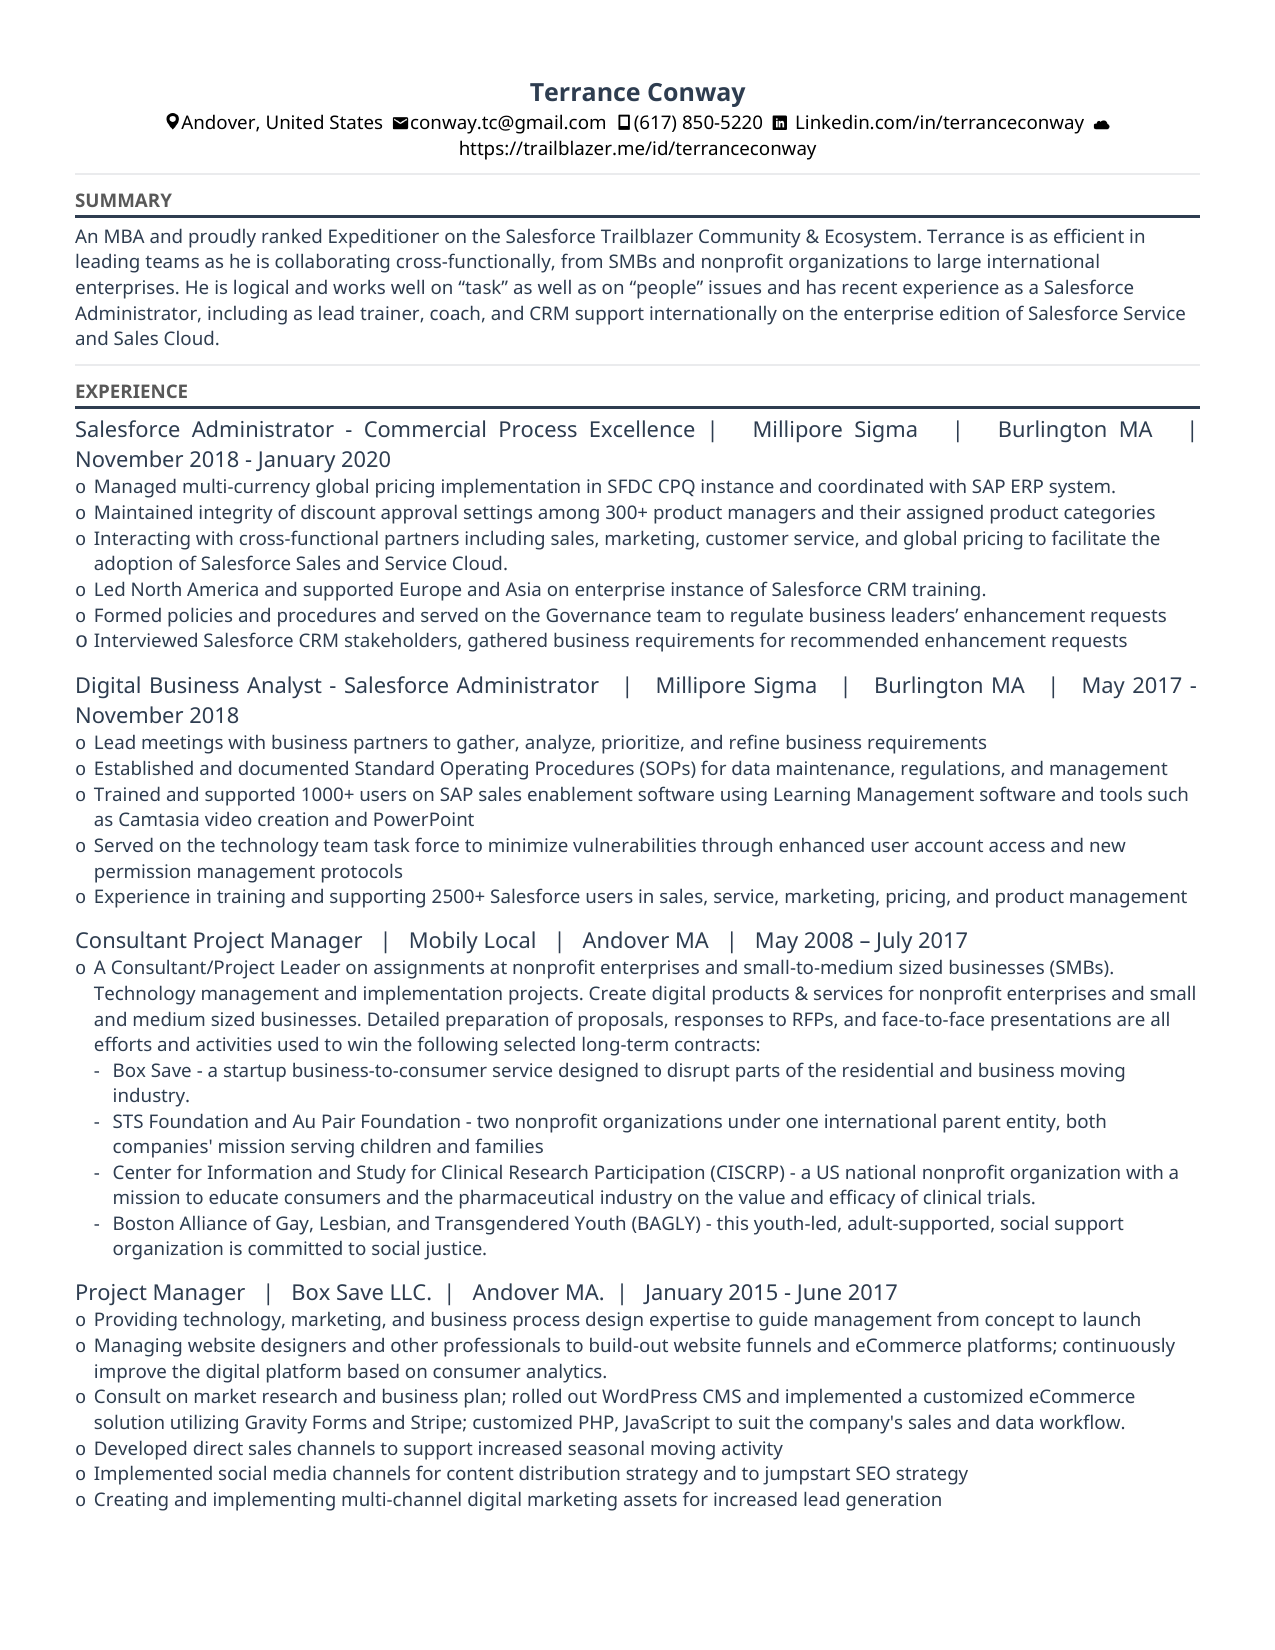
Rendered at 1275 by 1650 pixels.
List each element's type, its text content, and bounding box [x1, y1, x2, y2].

text Terrance Conway [75, 75, 1200, 109]
list Creating and implementing multi-channel digital marketing assets for increased lead generation [75, 1486, 1200, 1512]
picture [772, 112, 790, 130]
picture [616, 112, 634, 130]
list Managing website designers and other professionals to build-out website funnels and eCommerce platforms; continuously improve the digital platform based on consumer analytics. [75, 1332, 1200, 1383]
list Trained and supported 1000+ users on SAP sales enablement software using Learning Management software and tools such as Camtasia video creation and PowerPoint [75, 781, 1200, 832]
list Maintained integrity of discount approval settings among 300+ product managers and their assigned product categories [75, 499, 1200, 525]
list Interacting with cross-functional partners including sales, marketing, customer service, and global pricing to facilitate the adoption of Salesforce Sales and Service Cloud. [75, 525, 1200, 576]
list Center for Information and Study for Clinical Research Participation (CISCRP) - a US national nonprofit organization with a mission to educate consumers and the pharmaceutical industry on the value and efficacy of clinical trials. [94, 1159, 1200, 1210]
picture [392, 112, 410, 130]
picture [1093, 112, 1112, 130]
text Digital Business Analyst - Salesforce Administrator | Millipore Sigma | Burlington MA | May 2017 -November 2018 [75, 670, 1200, 729]
list Interviewed Salesforce CRM stakeholders, gathered business requirements for recommended enhancement requests [75, 628, 1200, 654]
list Served on the technology team task force to minimize vulnerabilities through enhanced user account access and new permission management protocols [75, 832, 1200, 883]
list Experience in training and supporting 2500+ Salesforce users in sales, service, marketing, pricing, and product management [75, 883, 1200, 909]
text Consultant Project Manager | Mobily Local | Andover MA | May 2008 – July 2017 [75, 925, 1200, 955]
list Established and documented Standard Operating Procedures (SOPs) for data maintenance, regulations, and management [75, 755, 1200, 781]
text Project Manager | Box Save LLC. | Andover MA. | January 2015 - June 2017 [75, 1277, 1200, 1307]
list A Consultant/Project Leader on assignments at nonprofit enterprises and small-to-medium sized businesses (SMBs). Technology management and implementation projects. Create digital products & services for nonprofit enterprises and small and medium sized businesses. Detailed preparation of proposals, responses to RFPs, and face-to-face presentations are all efforts and activities used to win the following selected long-term contracts: [75, 955, 1200, 1057]
list Box Save - a startup business-to-consumer service designed to disrupt parts of the residential and business moving industry. [94, 1057, 1200, 1108]
text An MBA and proudly ranked Expeditioner on the Salesforce Trailblazer Community & Ecosystem. Terrance is as efficient in leading teams as he is collaborating cross-functionally, from SMBs and nonprofit organizations to large international enterprises. He is logical and works well on “task” as well as on “people” issues and has recent experience as a Salesforce Administrator, including as lead trainer, coach, and CRM support internationally on the enterprise edition of Salesforce Service and Sales Cloud. [75, 223, 1200, 351]
list Managed multi-currency global pricing implementation in SFDC CPQ instance and coordinated with SAP ERP system. [75, 473, 1200, 499]
list Developed direct sales channels to support increased seasonal moving activity [75, 1435, 1200, 1461]
subtitle SUMMARY [75, 175, 1200, 215]
list Formed policies and procedures and served on the Governance team to regulate business leaders’ enhancement requests [75, 602, 1200, 628]
list Providing technology, marketing, and business process design expertise to guide management from concept to launch [75, 1307, 1200, 1332]
picture [163, 112, 182, 130]
list Implemented social media channels for content distribution strategy and to jumpstart SEO strategy [75, 1461, 1200, 1486]
list STS Foundation and Au Pair Foundation - two nonprofit organizations under one international parent entity, both companies' mission serving children and families [94, 1108, 1200, 1159]
list Boston Alliance of Gay, Lesbian, and Transgendered Youth (BAGLY) - this youth-led, adult-supported, social support organization is committed to social justice. [94, 1210, 1200, 1261]
subtitle EXPERIENCE [75, 366, 1200, 406]
list Led North America and supported Europe and Asia on enterprise instance of Salesforce CRM training. [75, 576, 1200, 602]
list Consult on market research and business plan; rolled out WordPress CMS and implemented a customized eCommerce solution utilizing Gravity Forms and Stripe; customized PHP, JavaScript to suit the company's sales and data workflow. [75, 1383, 1200, 1435]
text Andover, United States conway.tc@gmail.com (617) 850-5220 Linkedin.com/in/terranceconway https://trailblazer.me/id/terranceconway [75, 109, 1200, 160]
text Salesforce Administrator - Commercial Process Excellence | Millipore Sigma | Burlington MA | November 2018 - January 2020 [75, 414, 1200, 473]
list Lead meetings with business partners to gather, analyze, prioritize, and refine business requirements [75, 729, 1200, 755]
